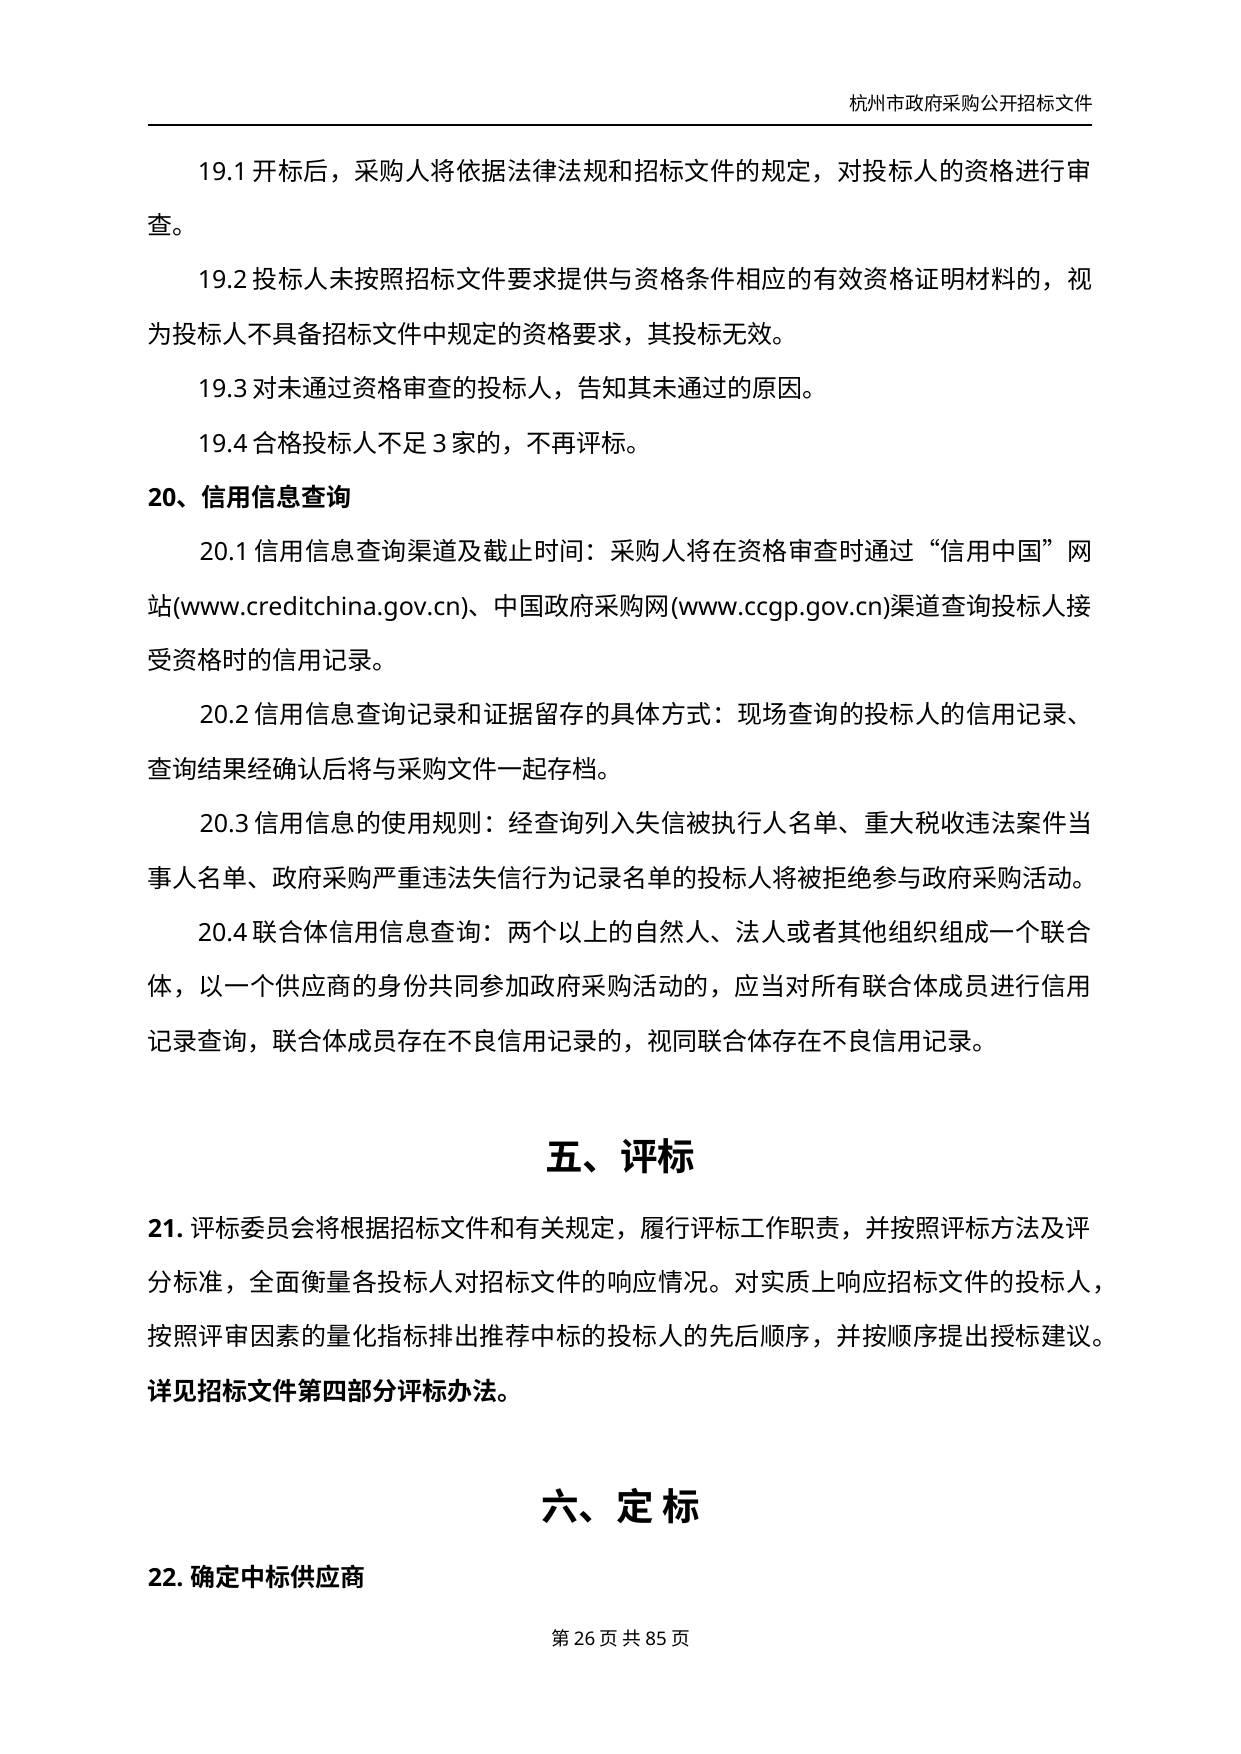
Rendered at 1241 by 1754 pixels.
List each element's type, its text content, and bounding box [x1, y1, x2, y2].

text 20.1信用信息查询渠道及截止时间：采购人将在资格审查时通过“信用中国”网站(www.creditchina.gov.cn)、中国政府采购网(www.ccgp.gov.cn)渠道查询投标人接受资格时的信用记录。 [148, 532, 1092, 677]
text 六、定 标 [148, 1477, 1092, 1531]
text 20.4联合体信用信息查询：两个以上的自然人、法人或者其他组织组成一个联合体，以一个供应商的身份共同参加政府采购活动的，应当对所有联合体成员进行信用记录查询，联合体成员存在不良信用记录的，视同联合体存在不良信用记录。 [148, 912, 1092, 1057]
text 19.2投标人未按照招标文件要求提供与资格条件相应的有效资格证明材料的，视为投标人不具备招标文件中规定的资格要求，其投标无效。 [148, 260, 1092, 351]
text 五、评标 [148, 1127, 1092, 1181]
text 20、信用信息查询 [148, 477, 1092, 514]
text 19.4合格投标人不足3家的，不再评标。 [148, 423, 1092, 459]
text 19.3对未通过资格审查的投标人，告知其未通过的原因。 [148, 369, 1092, 405]
text 22. 确定中标供应商 [148, 1558, 1092, 1594]
text 20.2信用信息查询记录和证据留存的具体方式：现场查询的投标人的信用记录、查询结果经确认后将与采购文件一起存档。 [148, 695, 1092, 786]
text 21. 评标委员会将根据招标文件和有关规定，履行评标工作职责，并按照评标方法及评分标准，全面衡量各投标人对招标文件的响应情况。对实质上响应招标文件的投标人，按照评审因素的量化指标排出推荐中标的投标人的先后顺序，并按顺序提出授标建议。详见招标文件第四部分评标办法。 [148, 1208, 1092, 1407]
text 20.3信用信息的使用规则：经查询列入失信被执行人名单、重大税收违法案件当事人名单、政府采购严重违法失信行为记录名单的投标人将被拒绝参与政府采购活动。 [148, 804, 1092, 894]
text 19.1开标后，采购人将依据法律法规和招标文件的规定，对投标人的资格进行审查。 [148, 151, 1092, 242]
